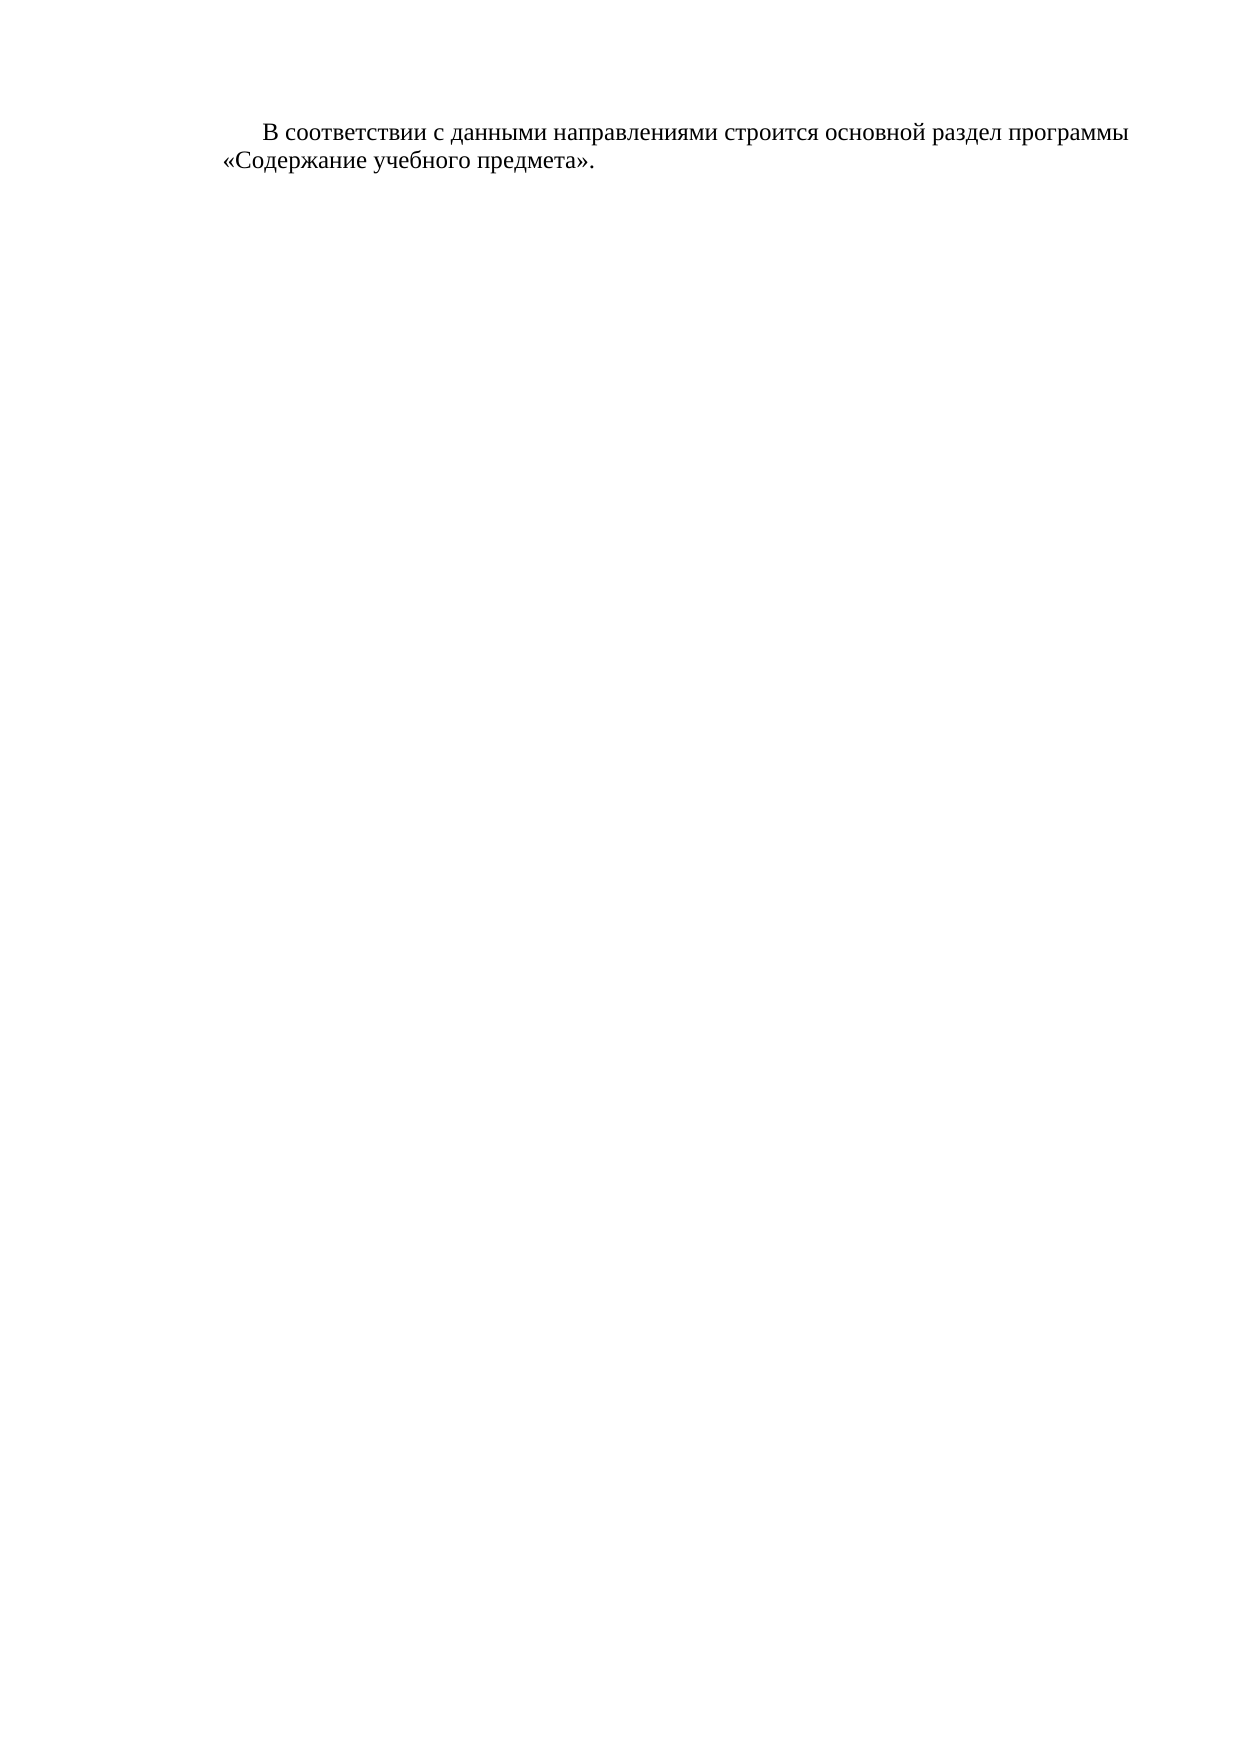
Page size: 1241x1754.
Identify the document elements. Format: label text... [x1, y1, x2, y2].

text В соответствии с данными направлениями строится основной раздел программы «Содержание учебного предмета». [222, 117, 1157, 174]
